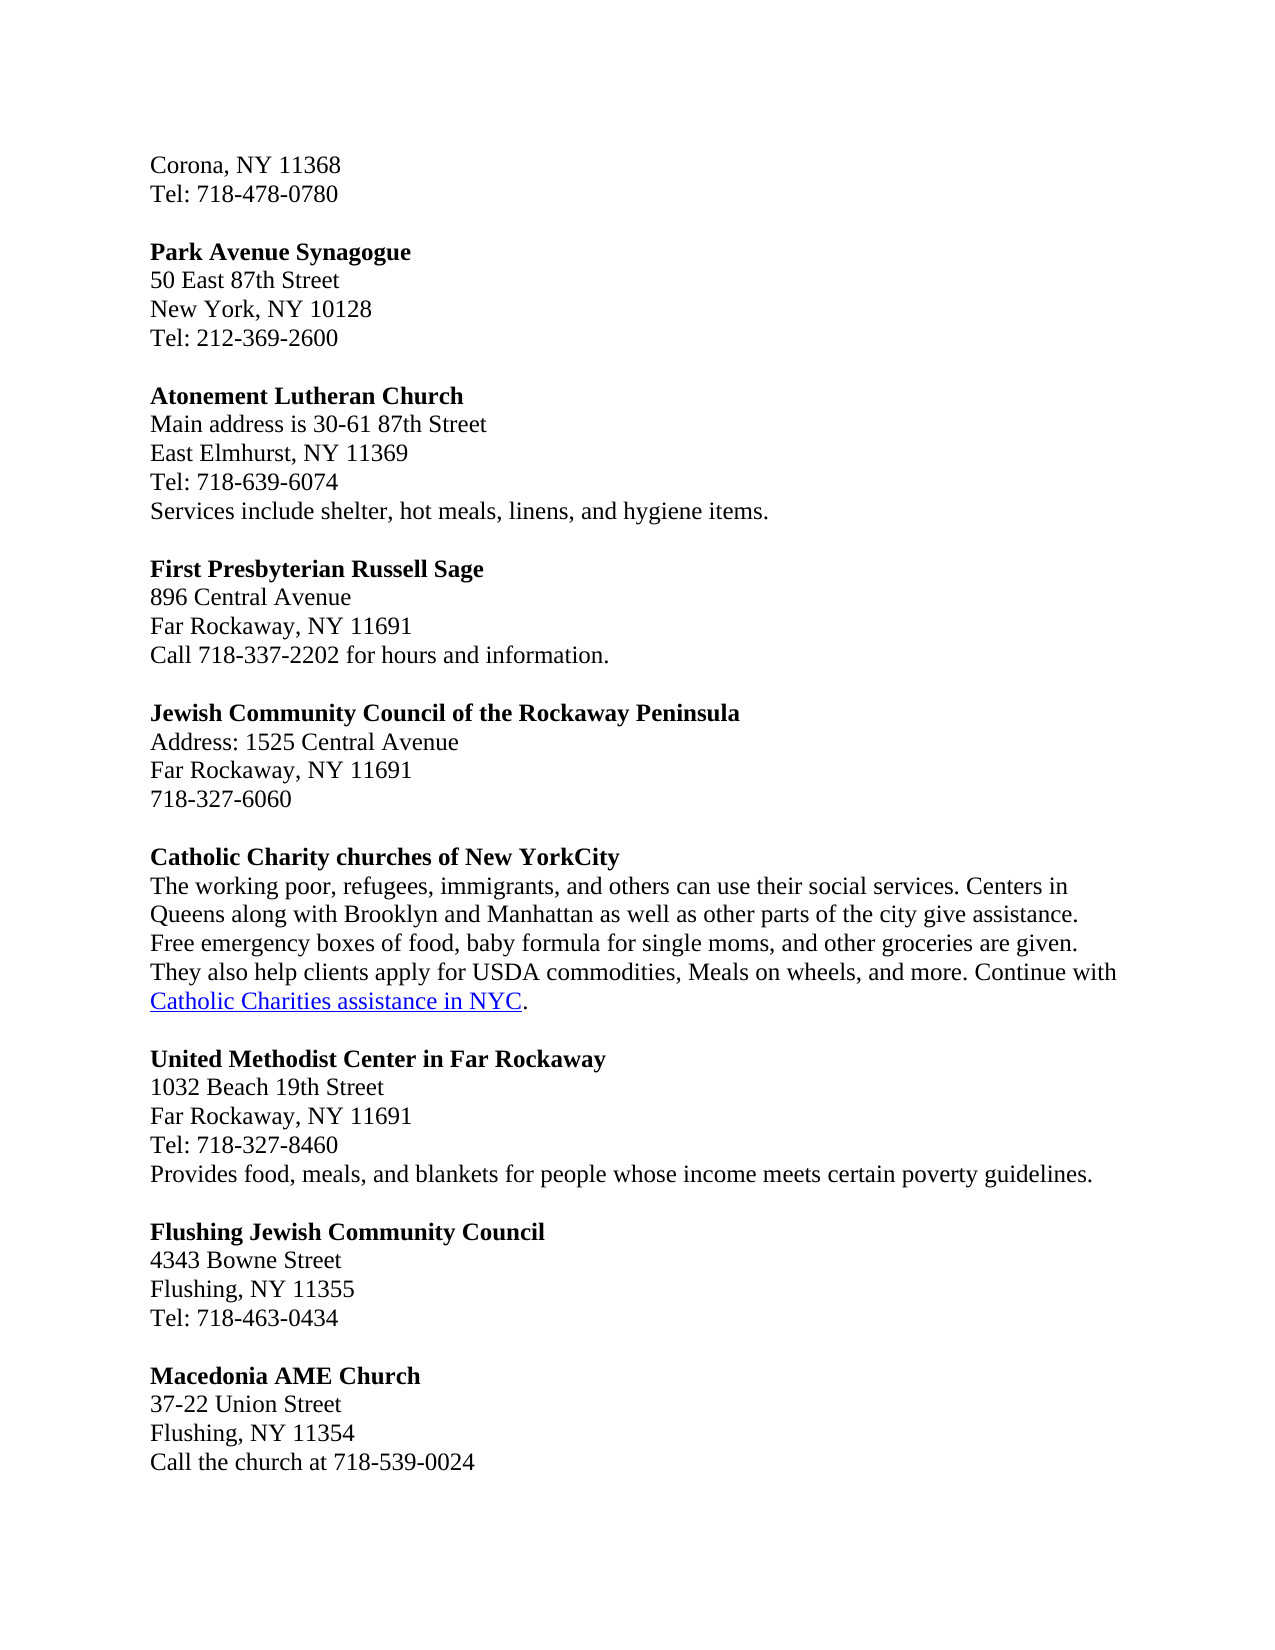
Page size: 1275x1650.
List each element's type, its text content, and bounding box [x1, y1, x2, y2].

text Atonement Lutheran Church Main address is 30-61 87th Street East Elmhurst, NY 11369 Tel: 718-639-6074 Services include shelter, hot meals, linens, and hygiene items. [150, 381, 1125, 524]
text Park Avenue Synagogue 50 East 87th Street New York, NY 10128 Tel: 212-369-2600 [150, 237, 1125, 352]
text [150, 150, 1125, 207]
text Macedonia AME Church 37-22 Union Street Flushing, NY 11354 Call the church at 718-539-0024 [150, 1361, 1125, 1476]
text Catholic Charity churches of New YorkCity The working poor, refugees, immigrants, and others can use their social services. Centers in Queens along with Brooklyn and Manhattan as well as other parts of the city give assistance. Free emergency boxes of food, baby formula for single moms, and other groceries are given. They also help clients apply for USDA commodities, Meals on wheels, and more. Continue with Catholic Charities assistance in NYC. [150, 842, 1125, 1014]
text Jewish Community Council of the Rockaway Peninsula Address: 1525 Central Avenue Far Rockaway, NY 11691 718-327-6060 [150, 698, 1125, 813]
text First Presbyterian Russell Sage 896 Central Avenue Far Rockaway, NY 11691 Call 718-337-2202 for hours and information. [150, 554, 1125, 669]
text Flushing Jewish Community Council 4343 Bowne Street Flushing, NY 11355 Tel: 718-463-0434 [150, 1217, 1125, 1332]
text United Methodist Center in Far Rockaway 1032 Beach 19th Street Far Rockaway, NY 11691 Tel: 718-327-8460 Provides food, meals, and blankets for people whose income meets certain poverty guidelines. [150, 1044, 1125, 1187]
